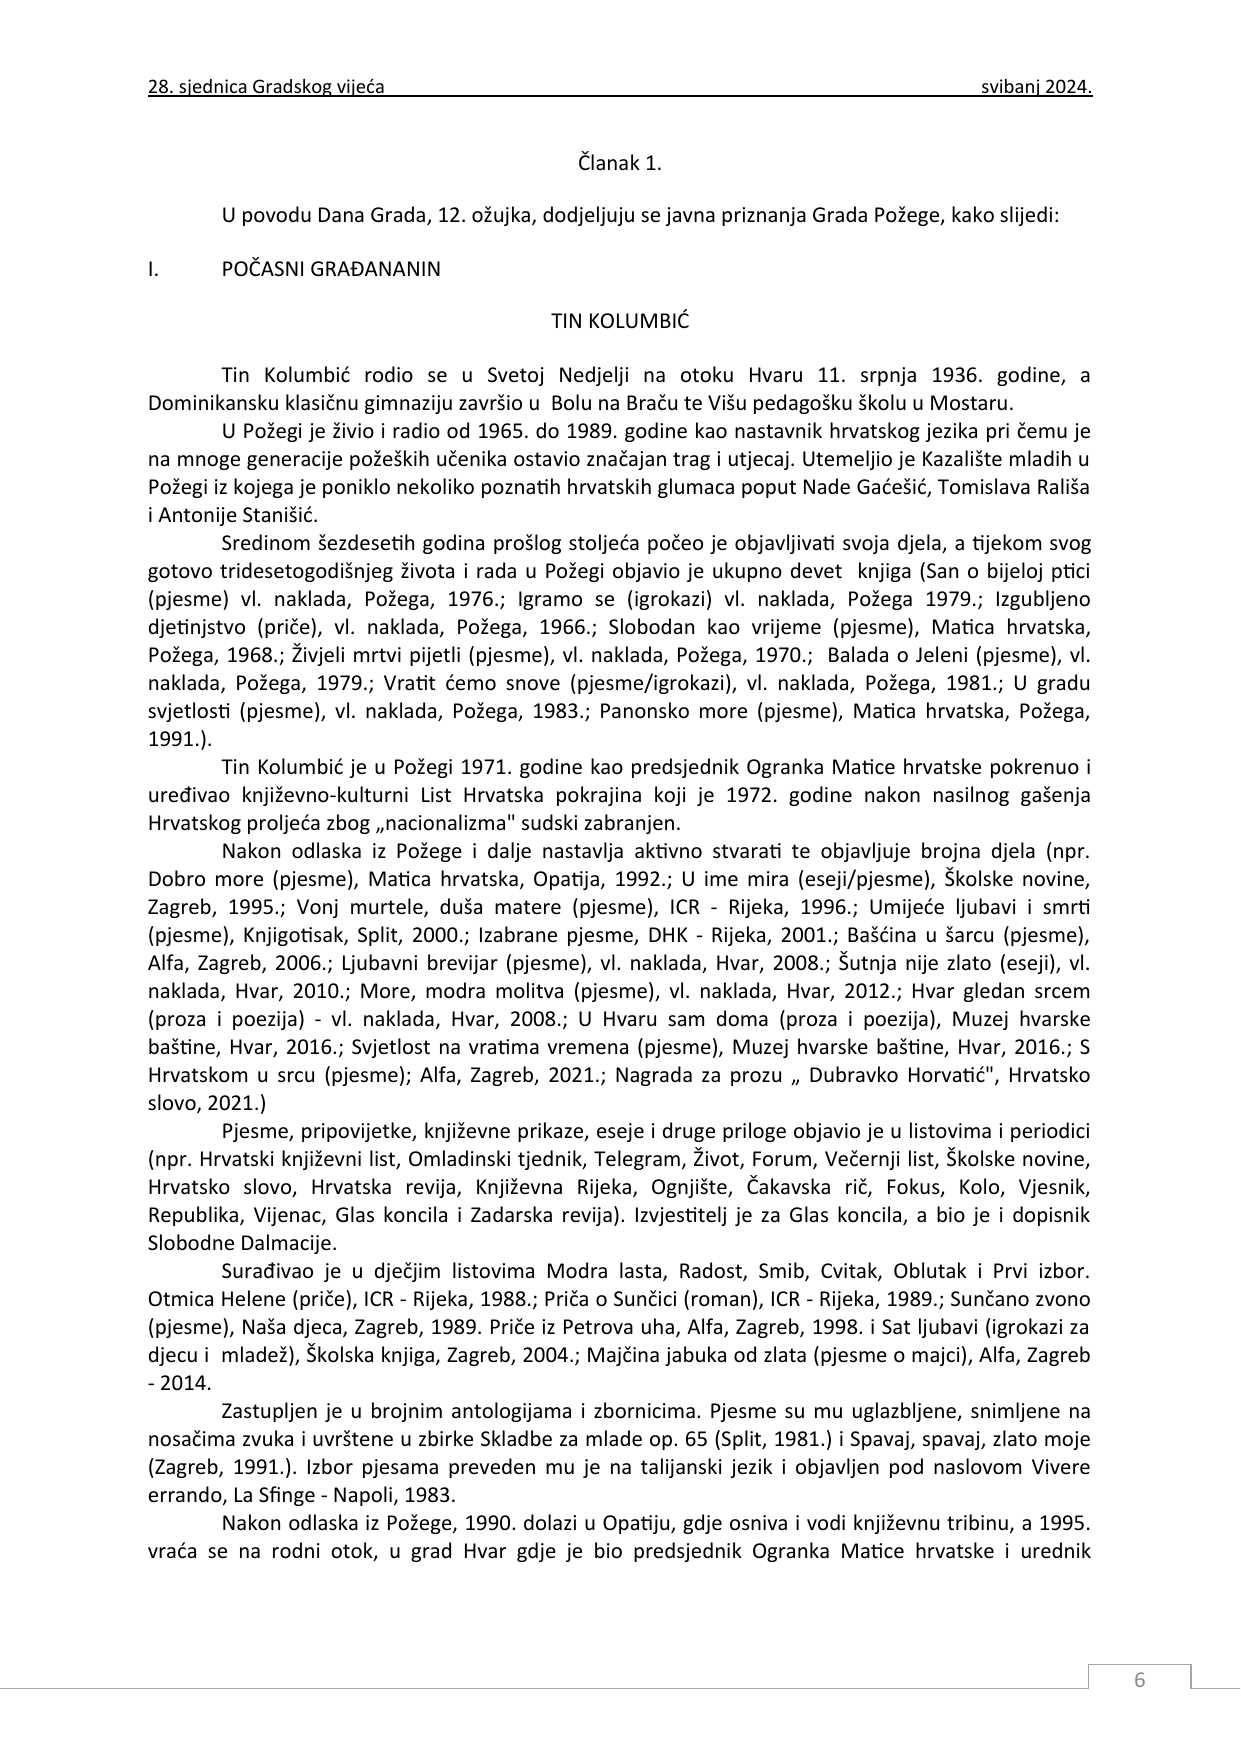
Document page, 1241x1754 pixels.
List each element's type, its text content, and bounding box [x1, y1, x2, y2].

text Članak 1. [148, 148, 1093, 176]
text Surađivao je u dječjim listovima Modra lasta, Radost, Smib, Cvitak, Oblutak i Prvi izbor. Otmica Helene (priče), ICR - Rijeka, 1988.; Priča o Sunčici (roman), ICR - Rijeka, 1989.; Sunčano zvono (pjesme), Naša djeca, Zagreb, 1989. Priče iz Petrova uha, Alfa, Zagreb, 1998. i Sat ljubavi (igrokazi za djecu i mladež), Školska knjiga, Zagreb, 2004.; Majčina jabuka od zlata (pjesme o majci), Alfa, Zagreb - 2014. [148, 1256, 1093, 1396]
text Nakon odlaska iz Požege i dalje nastavlja aktivno stvarati te objavljuje brojna djela (npr. Dobro more (pjesme), Matica hrvatska, Opatija, 1992.; U ime mira (eseji/pjesme), Školske novine, Zagreb, 1995.; Vonj murtele, duša matere (pjesme), ICR - Rijeka, 1996.; Umijeće ljubavi i smrti (pjesme), Knjigotisak, Split, 2000.; Izabrane pjesme, DHK - Rijeka, 2001.; Bašćina u šarcu (pjesme), Alfa, Zagreb, 2006.; Ljubavni brevijar (pjesme), vl. naklada, Hvar, 2008.; Šutnja nije zlato (eseji), vl. naklada, Hvar, 2010.; More, modra molitva (pjesme), vl. naklada, Hvar, 2012.; Hvar gledan srcem (proza i poezija) - vl. naklada, Hvar, 2008.; U Hvaru sam doma (proza i poezija), Muzej hvarske baštine, Hvar, 2016.; Svjetlost na vratima vremena (pjesme), Muzej hvarske baštine, Hvar, 2016.; S Hrvatskom u srcu (pjesme); Alfa, Zagreb, 2021.; Nagrada za prozu „ Dubravko Horvatić", Hrvatsko slovo, 2021.) [148, 836, 1093, 1116]
text Tin Kolumbić je u Požegi 1971. godine kao predsjednik Ogranka Matice hrvatske pokrenuo i uređivao književno-kulturni List Hrvatska pokrajina koji je 1972. godine nakon nasilnog gašenja Hrvatskog proljeća zbog „nacionalizma" sudski zabranjen. [148, 752, 1093, 836]
list TIN KOLUMBIĆ [148, 307, 1093, 335]
list I. POČASNI GRAĐANANIN [148, 254, 1093, 282]
text Zastupljen je u brojnim antologijama i zbornicima. Pjesme su mu uglazbljene, snimljene na nosačima zvuka i uvrštene u zbirke Skladbe za mlade op. 65 (Split, 1981.) i Spavaj, spavaj, zlato moje (Zagreb, 1991.). Izbor pjesama preveden mu je na talijanski jezik i objavljen pod naslovom Vivere errando, La Sfinge - Napoli, 1983. [148, 1396, 1093, 1508]
text U povodu Dana Grada, 12. ožujka, dodjeljuju se javna priznanja Grada Požege, kako slijedi: [148, 201, 1093, 229]
text Sredinom šezdesetih godina prošlog stoljeća počeo je objavljivati svoja djela, a tijekom svog gotovo tridesetogodišnjeg života i rada u Požegi objavio je ukupno devet knjiga (San o bijeloj ptici (pjesme) vl. naklada, Požega, 1976.; Igramo se (igrokazi) vl. naklada, Požega 1979.; Izgubljeno djetinjstvo (priče), vl. naklada, Požega, 1966.; Slobodan kao vrijeme (pjesme), Matica hrvatska, Požega, 1968.; Živjeli mrtvi pijetli (pjesme), vl. naklada, Požega, 1970.; Balada o Jeleni (pjesme), vl. naklada, Požega, 1979.; Vratit ćemo snove (pjesme/igrokazi), vl. naklada, Požega, 1981.; U gradu svjetlosti (pjesme), vl. naklada, Požega, 1983.; Panonsko more (pjesme), Matica hrvatska, Požega, 1991.). [148, 528, 1093, 752]
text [148, 1508, 1093, 1564]
text Tin Kolumbić rodio se u Svetoj Nedjelji na otoku Hvaru 11. srpnja 1936. godine, a Dominikansku klasičnu gimnaziju završio u Bolu na Braču te Višu pedagošku školu u Mostaru. [148, 360, 1093, 416]
text Pjesme, pripovijetke, književne prikaze, eseje i druge priloge objavio je u listovima i periodici (npr. Hrvatski književni list, Omladinski tjednik, Telegram, Život, Forum, Večernji list, Školske novine, Hrvatsko slovo, Hrvatska revija, Književna Rijeka, Ognjište, Čakavska rič, Fokus, Kolo, Vjesnik, Republika, Vijenac, Glas koncila i Zadarska revija). Izvjestitelj je za Glas koncila, a bio je i dopisnik Slobodne Dalmacije. [148, 1116, 1093, 1256]
text U Požegi je živio i radio od 1965. do 1989. godine kao nastavnik hrvatskog jezika pri čemu je na mnoge generacije požeških učenika ostavio značajan trag i utjecaj. Utemeljio je Kazalište mladih u Požegi iz kojega je poniklo nekoliko poznatih hrvatskih glumaca poput Nade Gaćešić, Tomislava Rališa i Antonije Stanišić. [148, 416, 1093, 528]
